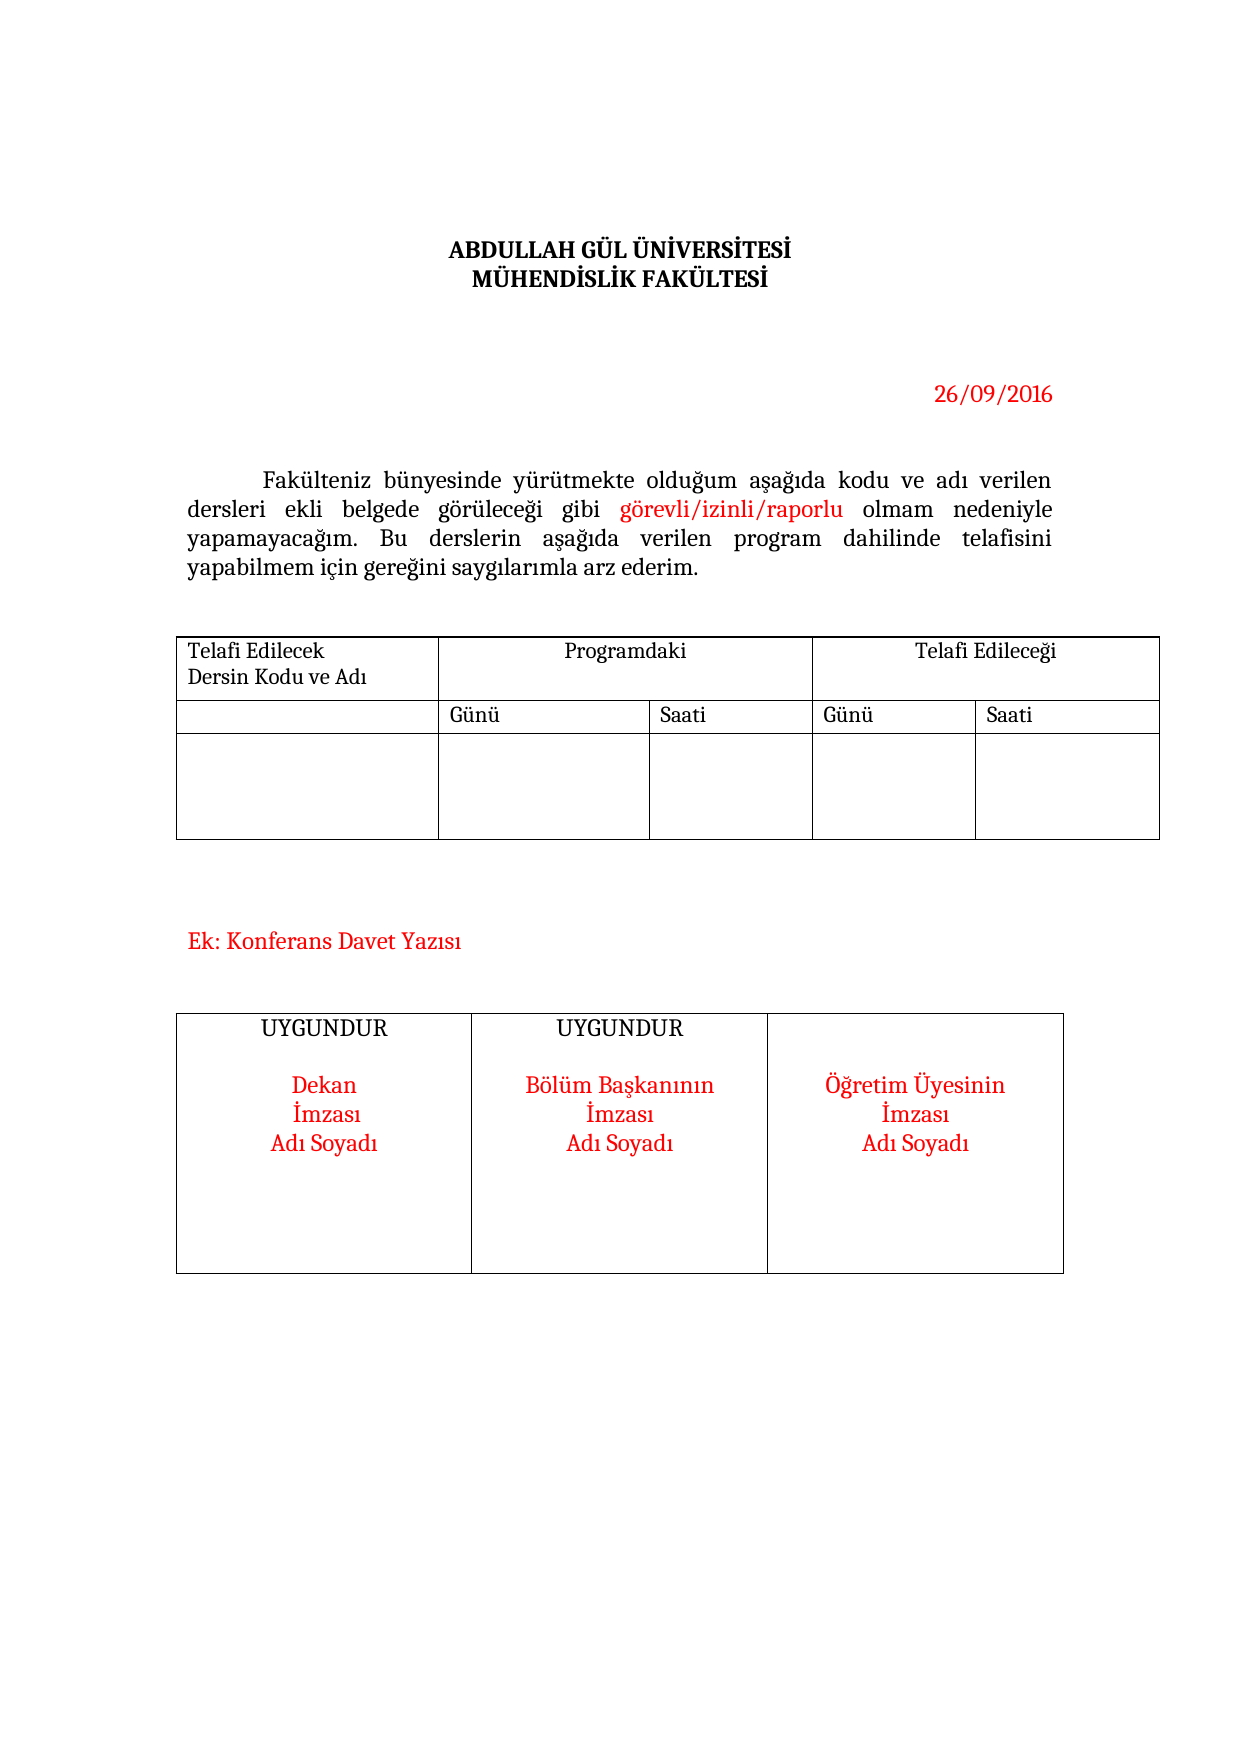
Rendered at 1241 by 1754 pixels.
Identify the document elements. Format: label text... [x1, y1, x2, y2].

table_cell Saati [976, 701, 1159, 733]
text Ek: Konferans Davet Yazısı [187, 927, 1053, 955]
table_header UYGUNDUR Dekan İmzası Adı Soyadı [177, 1014, 471, 1273]
table_cell Saati [650, 701, 812, 733]
table_header UYGUNDUR Bölüm Başkanının İmzası Adı Soyadı [472, 1014, 767, 1273]
text 26/09/2016 [187, 380, 1053, 409]
table_header Öğretim Üyesinin İmzası Adı Soyadı [768, 1014, 1063, 1273]
table_cell [976, 734, 1159, 839]
table_cell [650, 734, 812, 839]
table_cell [813, 734, 975, 839]
table_cell [177, 734, 438, 839]
table_cell Günü [813, 701, 975, 733]
table_cell [439, 734, 649, 839]
table_header Programdaki [439, 638, 812, 700]
table_header Telafi Edilecek Dersin Kodu ve Adı [177, 638, 438, 700]
table_cell Günü [439, 701, 649, 733]
text ABDULLAH GÜL ÜNİVERSİTESİ MÜHENDİSLİK FAKÜLTESİ [187, 236, 1053, 294]
text Fakülteniz bünyesinde yürütmekte olduğum aşağıda kodu ve adı verilen dersleri ekli belgede görüleceği gibi görevli/izinli/raporlu olmam nedeniyle yapamayacağım. Bu derslerin aşağıda verilen program dahilinde telafisini yapabilmem için gereğini saygılarımla arz ederim. [187, 466, 1053, 581]
table_cell [177, 701, 438, 733]
table_header Telafi Edileceği [813, 638, 1159, 700]
